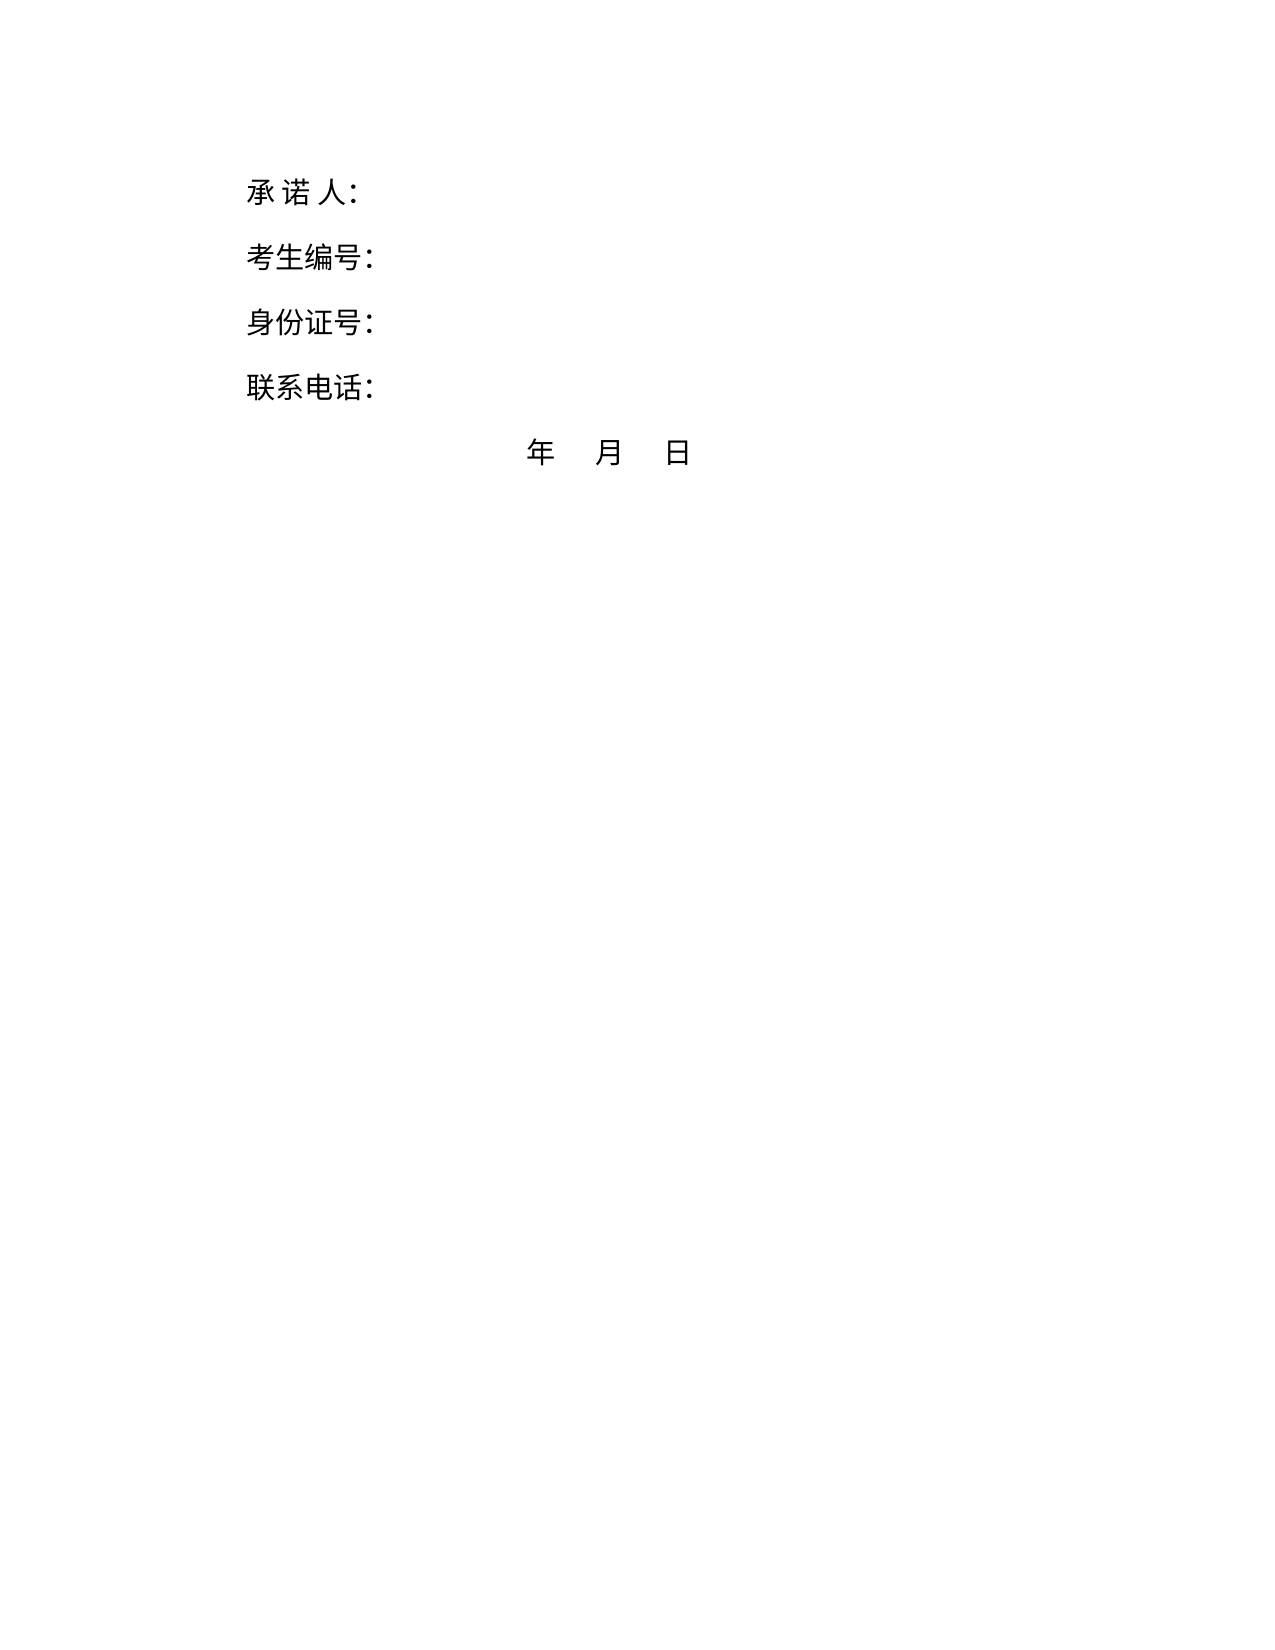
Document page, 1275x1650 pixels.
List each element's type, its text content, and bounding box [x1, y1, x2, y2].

text 考生编号： [187, 224, 1087, 289]
text 年 月 日 [187, 419, 1087, 484]
text 身份证号： [187, 289, 1087, 354]
text 联系电话： [187, 354, 1087, 419]
text 承 诺 人： [187, 159, 1087, 224]
